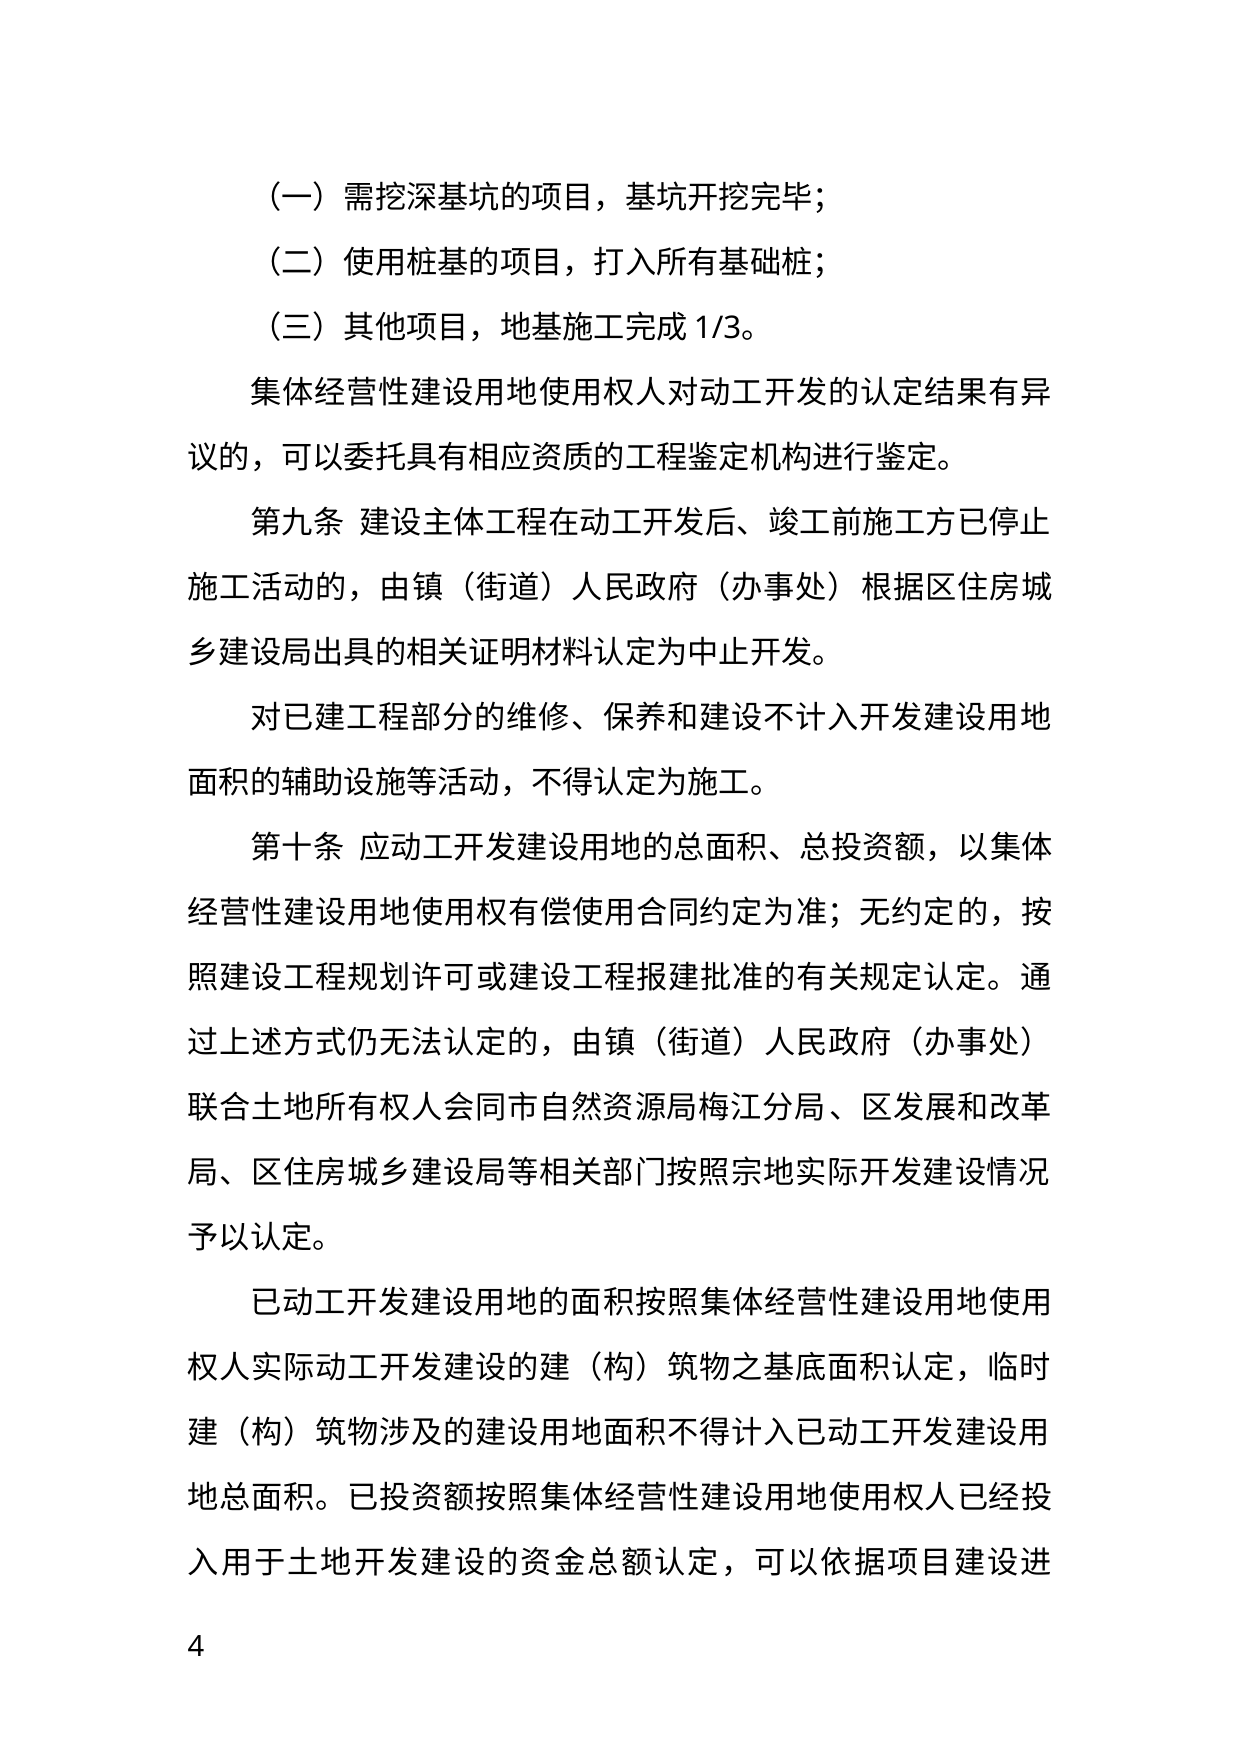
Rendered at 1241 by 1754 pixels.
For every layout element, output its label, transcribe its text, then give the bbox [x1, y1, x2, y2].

text 第十条 应动工开发建设用地的总面积、总投资额，以集体经营性建设用地使用权有偿使用合同约定为准；无约定的，按照建设工程规划许可或建设工程报建批准的有关规定认定。通过上述方式仍无法认定的，由镇（街道）人民政府（办事处）联合土地所有权人会同市自然资源局梅江分局、区发展和改革局、区住房城乡建设局等相关部门按照宗地实际开发建设情况予以认定。 [187, 812, 1053, 1267]
text （二）使用桩基的项目，打入所有基础桩； [187, 227, 1053, 292]
text （三）其他项目，地基施工完成1/3。 [187, 292, 1053, 357]
text 第九条 建设主体工程在动工开发后、竣工前施工方已停止施工活动的，由镇（街道）人民政府（办事处）根据区住房城乡建设局出具的相关证明材料认定为中止开发。 [187, 487, 1053, 682]
text 对已建工程部分的维修、保养和建设不计入开发建设用地面积的辅助设施等活动，不得认定为施工。 [187, 682, 1053, 812]
text 集体经营性建设用地使用权人对动工开发的认定结果有异议的，可以委托具有相应资质的工程鉴定机构进行鉴定。 [187, 357, 1053, 487]
text （一）需挖深基坑的项目，基坑开挖完毕； [187, 162, 1053, 227]
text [187, 1267, 1053, 1592]
